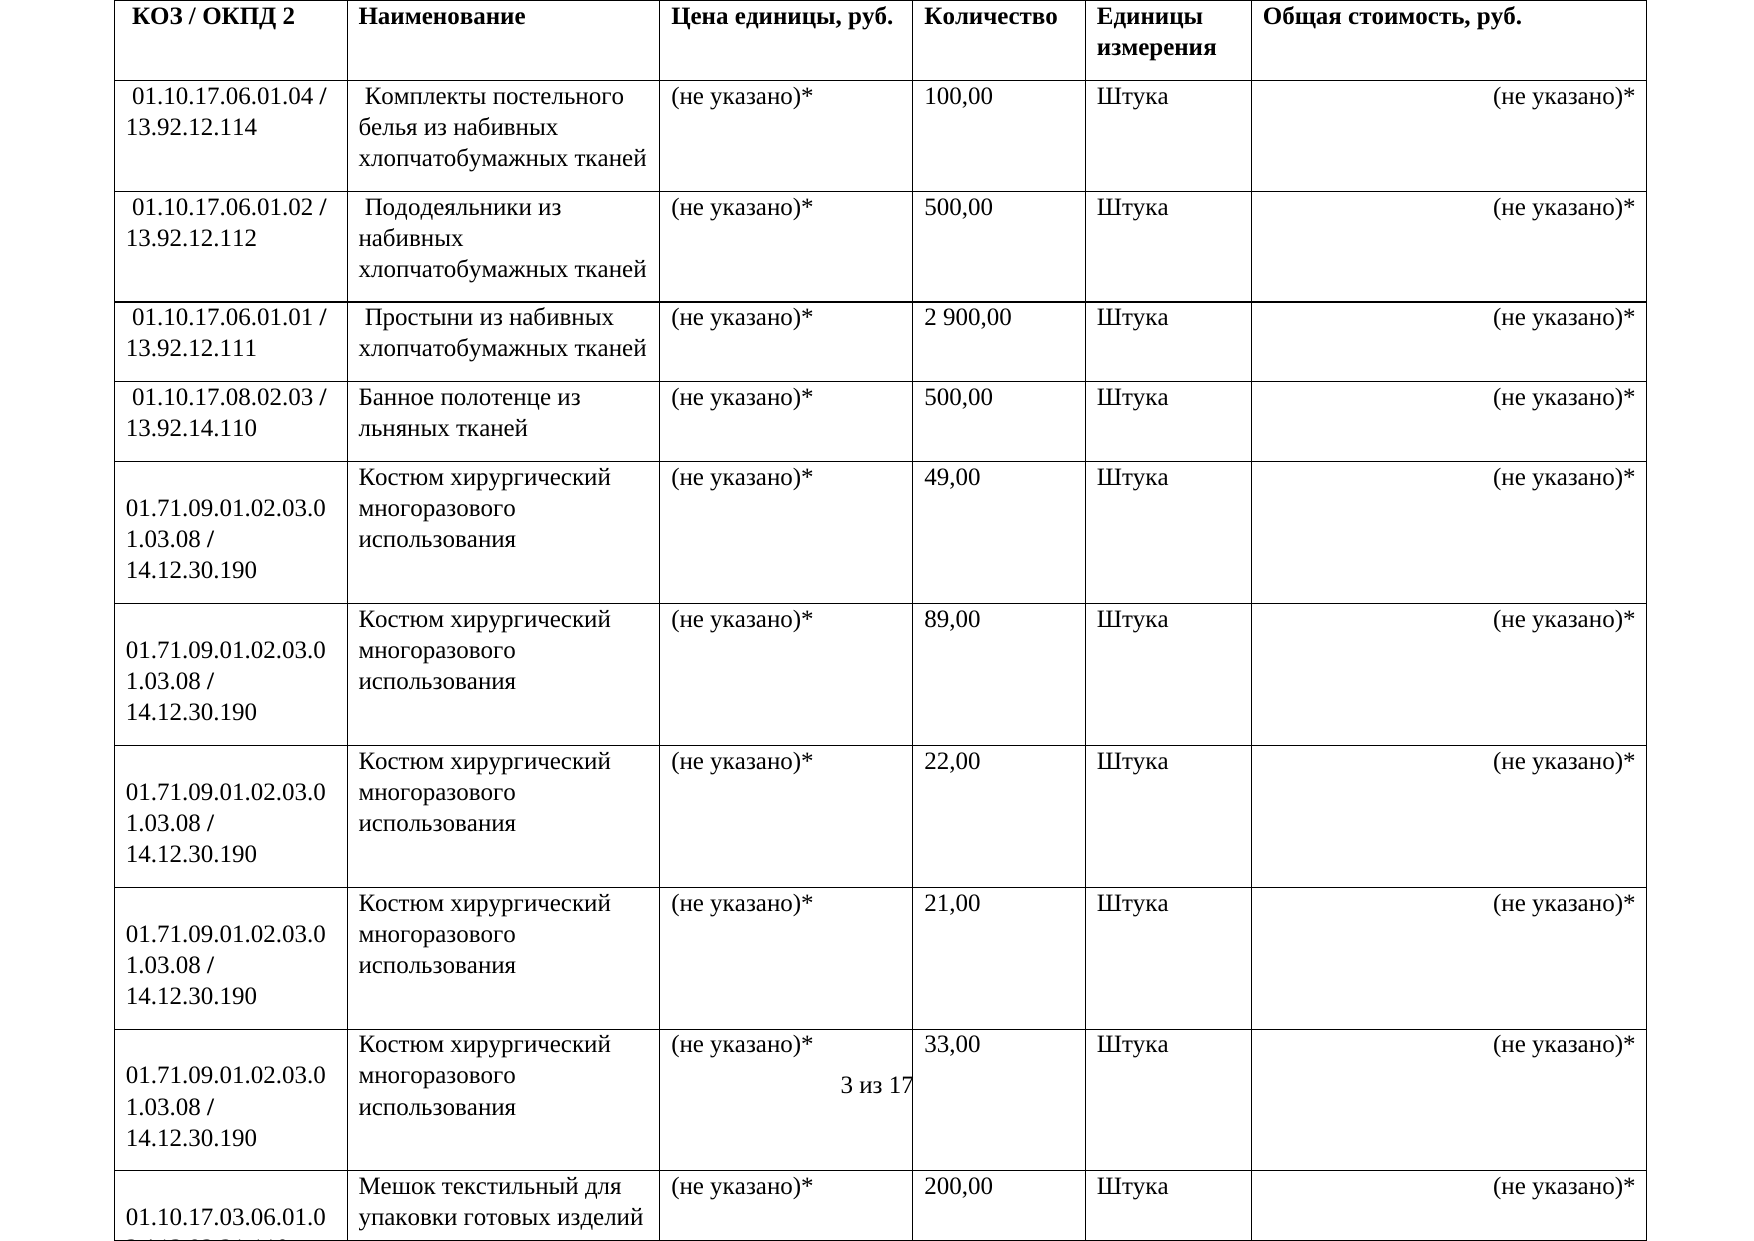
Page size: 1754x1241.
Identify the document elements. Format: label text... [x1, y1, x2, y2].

table_header Общая стоимость, руб. [1252, 1, 1646, 80]
table_cell 01.10.17.06.01.01 / 13.92.12.111 [115, 303, 347, 381]
table_cell (не указано)* [660, 1030, 912, 1170]
table_cell (не указано)* [660, 81, 912, 191]
table_cell 21,00 [913, 888, 1085, 1028]
table_cell Штука [1086, 382, 1251, 461]
table_cell 01.71.09.01.02.03.01.03.08 / 14.12.30.190 [115, 888, 347, 1028]
table_cell (не указано)* [660, 462, 912, 603]
table_cell Мешок текстильный для упаковки готовых изделий [348, 1171, 659, 1240]
table_cell Пододеяльники из набивных хлопчатобумажных тканей [348, 192, 659, 301]
table_cell (не указано)* [660, 746, 912, 887]
table_cell (не указано)* [1252, 604, 1646, 745]
table_cell 01.10.17.06.01.02 / 13.92.12.112 [115, 192, 347, 301]
table_cell (не указано)* [660, 382, 912, 461]
table_cell (не указано)* [660, 1171, 912, 1240]
table_cell 500,00 [913, 192, 1085, 301]
table_cell (не указано)* [1252, 462, 1646, 603]
table_cell Штука [1086, 81, 1251, 191]
table_cell Костюм хирургический многоразового использования [348, 888, 659, 1028]
table_cell 01.10.17.06.01.04 / 13.92.12.114 [115, 81, 347, 191]
table_cell (не указано)* [660, 303, 912, 381]
table_cell 2 900,00 [913, 303, 1085, 381]
table_header Наименование [348, 1, 659, 80]
table_cell Штука [1086, 1030, 1251, 1170]
table_cell 01.10.17.03.06.01.02 / 13.92.21.110 [115, 1171, 347, 1240]
table_cell 01.71.09.01.02.03.01.03.08 / 14.12.30.190 [115, 462, 347, 603]
table_cell (не указано)* [1252, 382, 1646, 461]
table_cell Штука [1086, 1171, 1251, 1240]
table_cell 49,00 [913, 462, 1085, 603]
table_cell 01.71.09.01.02.03.01.03.08 / 14.12.30.190 [115, 604, 347, 745]
table_cell Штука [1086, 746, 1251, 887]
table_cell 89,00 [913, 604, 1085, 745]
table_header Количество [913, 1, 1085, 80]
table_cell (не указано)* [1252, 888, 1646, 1028]
table_cell Штука [1086, 462, 1251, 603]
table_cell (не указано)* [1252, 303, 1646, 381]
table_cell Банное полотенце из льняных тканей [348, 382, 659, 461]
table_cell (не указано)* [660, 888, 912, 1028]
table_header Единицы измерения [1086, 1, 1251, 80]
table_cell (не указано)* [660, 192, 912, 301]
table_cell Штука [1086, 604, 1251, 745]
table_cell (не указано)* [1252, 192, 1646, 301]
table_cell 33,00 [913, 1030, 1085, 1170]
table_cell Штука [1086, 192, 1251, 301]
table_cell Костюм хирургический многоразового использования [348, 604, 659, 745]
table_cell Костюм хирургический многоразового использования [348, 746, 659, 887]
table_cell Костюм хирургический многоразового использования [348, 462, 659, 603]
table_cell (не указано)* [1252, 746, 1646, 887]
table_cell Штука [1086, 888, 1251, 1028]
table_cell 500,00 [913, 382, 1085, 461]
table_cell 200,00 [913, 1171, 1085, 1240]
table_cell (не указано)* [1252, 1030, 1646, 1170]
table_cell 22,00 [913, 746, 1085, 887]
table_header Цена единицы, руб. [660, 1, 912, 80]
table_cell (не указано)* [660, 604, 912, 745]
table_cell (не указано)* [1252, 81, 1646, 191]
table_cell (не указано)* [1252, 1171, 1646, 1240]
table_cell Штука [1086, 303, 1251, 381]
table_header КОЗ / ОКПД 2 [115, 1, 347, 80]
table_cell Простыни из набивных хлопчатобумажных тканей [348, 303, 659, 381]
table_cell 01.71.09.01.02.03.01.03.08 / 14.12.30.190 [115, 1030, 347, 1170]
table_cell 01.10.17.08.02.03 / 13.92.14.110 [115, 382, 347, 461]
table_cell 01.71.09.01.02.03.01.03.08 / 14.12.30.190 [115, 746, 347, 887]
table_cell Комплекты постельного белья из набивных хлопчатобумажных тканей [348, 81, 659, 191]
table_cell Костюм хирургический многоразового использования [348, 1030, 659, 1170]
table_cell 100,00 [913, 81, 1085, 191]
